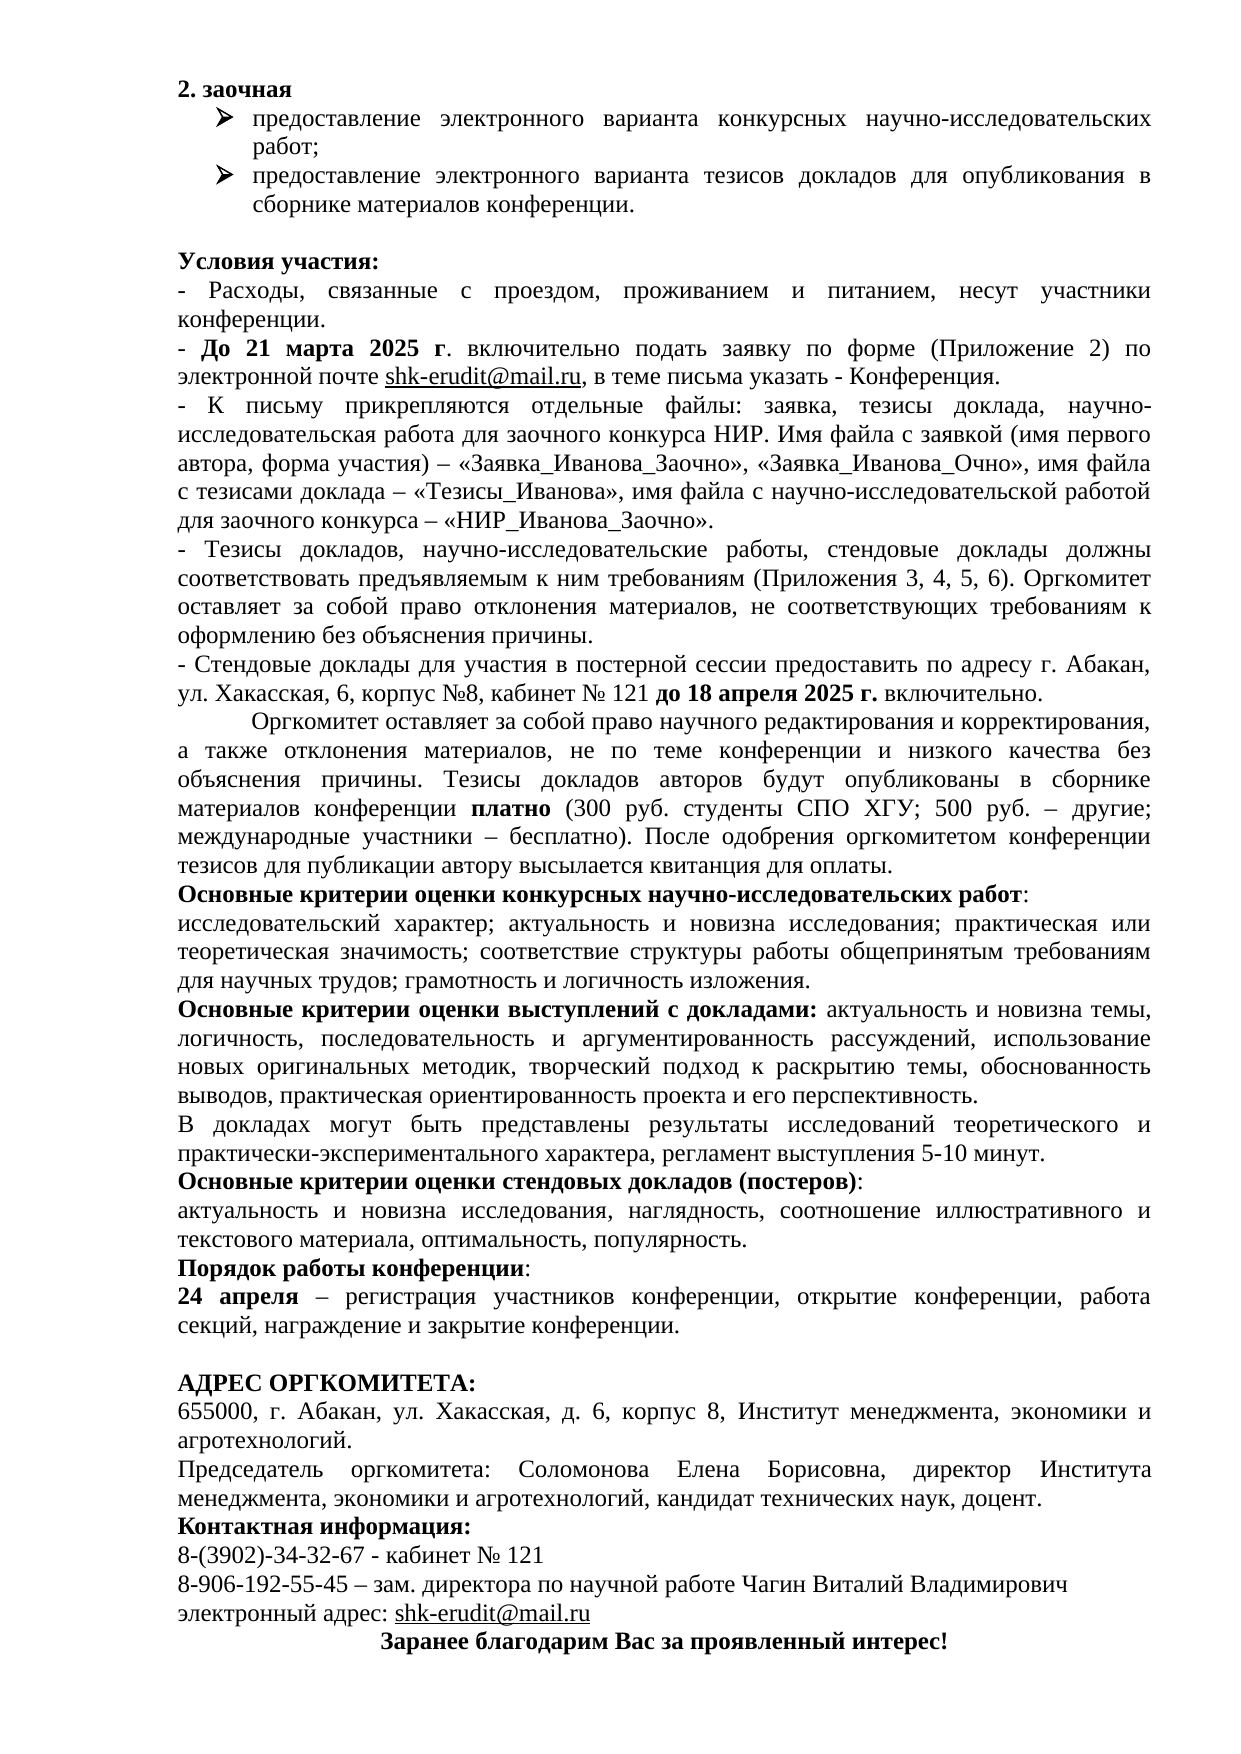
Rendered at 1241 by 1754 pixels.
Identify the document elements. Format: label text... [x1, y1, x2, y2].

text исследовательский характер; актуальность и новизна исследования; практическая или теоретическая значимость; соответствие структуры работы общепринятым требованиям для научных трудов; грамотность и логичность изложения. [177, 908, 1152, 994]
text АДРЕС ОРГКОМИТЕТА: [177, 1368, 1152, 1396]
text 24 апреля – регистрация участников конференции, открытие конференции, работа секций, награждение и закрытие конференции. [177, 1281, 1152, 1339]
list - Расходы, связанные с проездом, проживанием и питанием, несут участники конференции. [177, 275, 1152, 333]
list - Стендовые доклады для участия в постерной сессии предоставить по адресу г. Абакан, ул. Хакасская, 6, корпус №8, кабинет № 121 до 18 апреля 2025 г. включительно. [177, 649, 1152, 706]
text 8-(3902)-34-32-67 - кабинет № 121 [177, 1540, 1152, 1569]
text Оргкомитет оставляет за собой право научного редактирования и корректирования, а также отклонения материалов, не по теме конференции и низкого качества без объяснения причины. Тезисы докладов авторов будут опубликованы в сборнике материалов конференции платно (300 руб. студенты СПО ХГУ; 500 руб. – другие; международные участники – бесплатно). После одобрения оргкомитетом конференции тезисов для публикации автору высылается квитанция для оплаты. [177, 706, 1152, 879]
list - До 21 марта 2025 г. включительно подать заявку по форме (Приложение 2) по электронной почте shk-erudit@mail.ru, в теме письма указать - Конференция. [177, 333, 1152, 390]
text 655000, г. Абакан, ул. Хакасская, д. 6, корпус 8, Институт менеджмента, экономики и агротехнологий. [177, 1396, 1152, 1454]
text Заранее благодарим Вас за проявленный интерес! [177, 1626, 1152, 1655]
text В докладах могут быть представлены результаты исследований теоретического и практически-экспериментального характера, регламент выступления 5-10 минут. [177, 1109, 1152, 1166]
list - К письму прикрепляются отдельные файлы: заявка, тезисы доклада, научно-исследовательская работа для заочного конкурса НИР. Имя файла с заявкой (имя первого автора, форма участия) – «Заявка_Иванова_Заочно», «Заявка_Иванова_Очно», имя файла с тезисами доклада – «Тезисы_Иванова», имя файла с научно-исследовательской работой для заочного конкурса – «НИР_Иванова_Заочно». [177, 390, 1152, 534]
list - Тезисы докладов, научно-исследовательские работы, стендовые доклады должны соответствовать предъявляемым к ним требованиям (Приложения 3, 4, 5, 6). Оргкомитет оставляет за собой право отклонения материалов, не соответствующих требованиям к оформлению без объяснения причины. [177, 534, 1152, 649]
list предоставление электронного варианта тезисов докладов для опубликования в сборнике материалов конференции. [215, 160, 1152, 218]
text Основные критерии оценки конкурсных научно-исследовательских работ: [177, 879, 1152, 908]
list Условия участия: [177, 246, 1152, 275]
text актуальность и новизна исследования, наглядность, соотношение иллюстративного и текстового материала, оптимальность, популярность. [177, 1195, 1152, 1253]
text Основные критерии оценки выступлений с докладами: актуальность и новизна темы, логичность, последовательность и аргументированность рассуждений, использование новых оригинальных методик, творческий подход к раскрытию темы, обоснованность выводов, практическая ориентированность проекта и его перспективность. [177, 994, 1152, 1109]
list предоставление электронного варианта конкурсных научно-исследовательских работ; [215, 103, 1152, 160]
text Контактная информация: [177, 1511, 1152, 1540]
text Порядок работы конференции: [177, 1253, 1152, 1281]
text Председатель оргкомитета: Соломонова Елена Борисовна, директор Института менеджмента, экономики и агротехнологий, кандидат технических наук, доцент. [177, 1454, 1152, 1511]
text 2. заочная [177, 74, 1152, 103]
text электронный адрес: shk-erudit@mail.ru [177, 1598, 1152, 1626]
text 8-906-192-55-45 – зам. директора по научной работе Чагин Виталий Владимирович [177, 1569, 1152, 1598]
text Основные критерии оценки стендовых докладов (постеров): [177, 1166, 1152, 1195]
